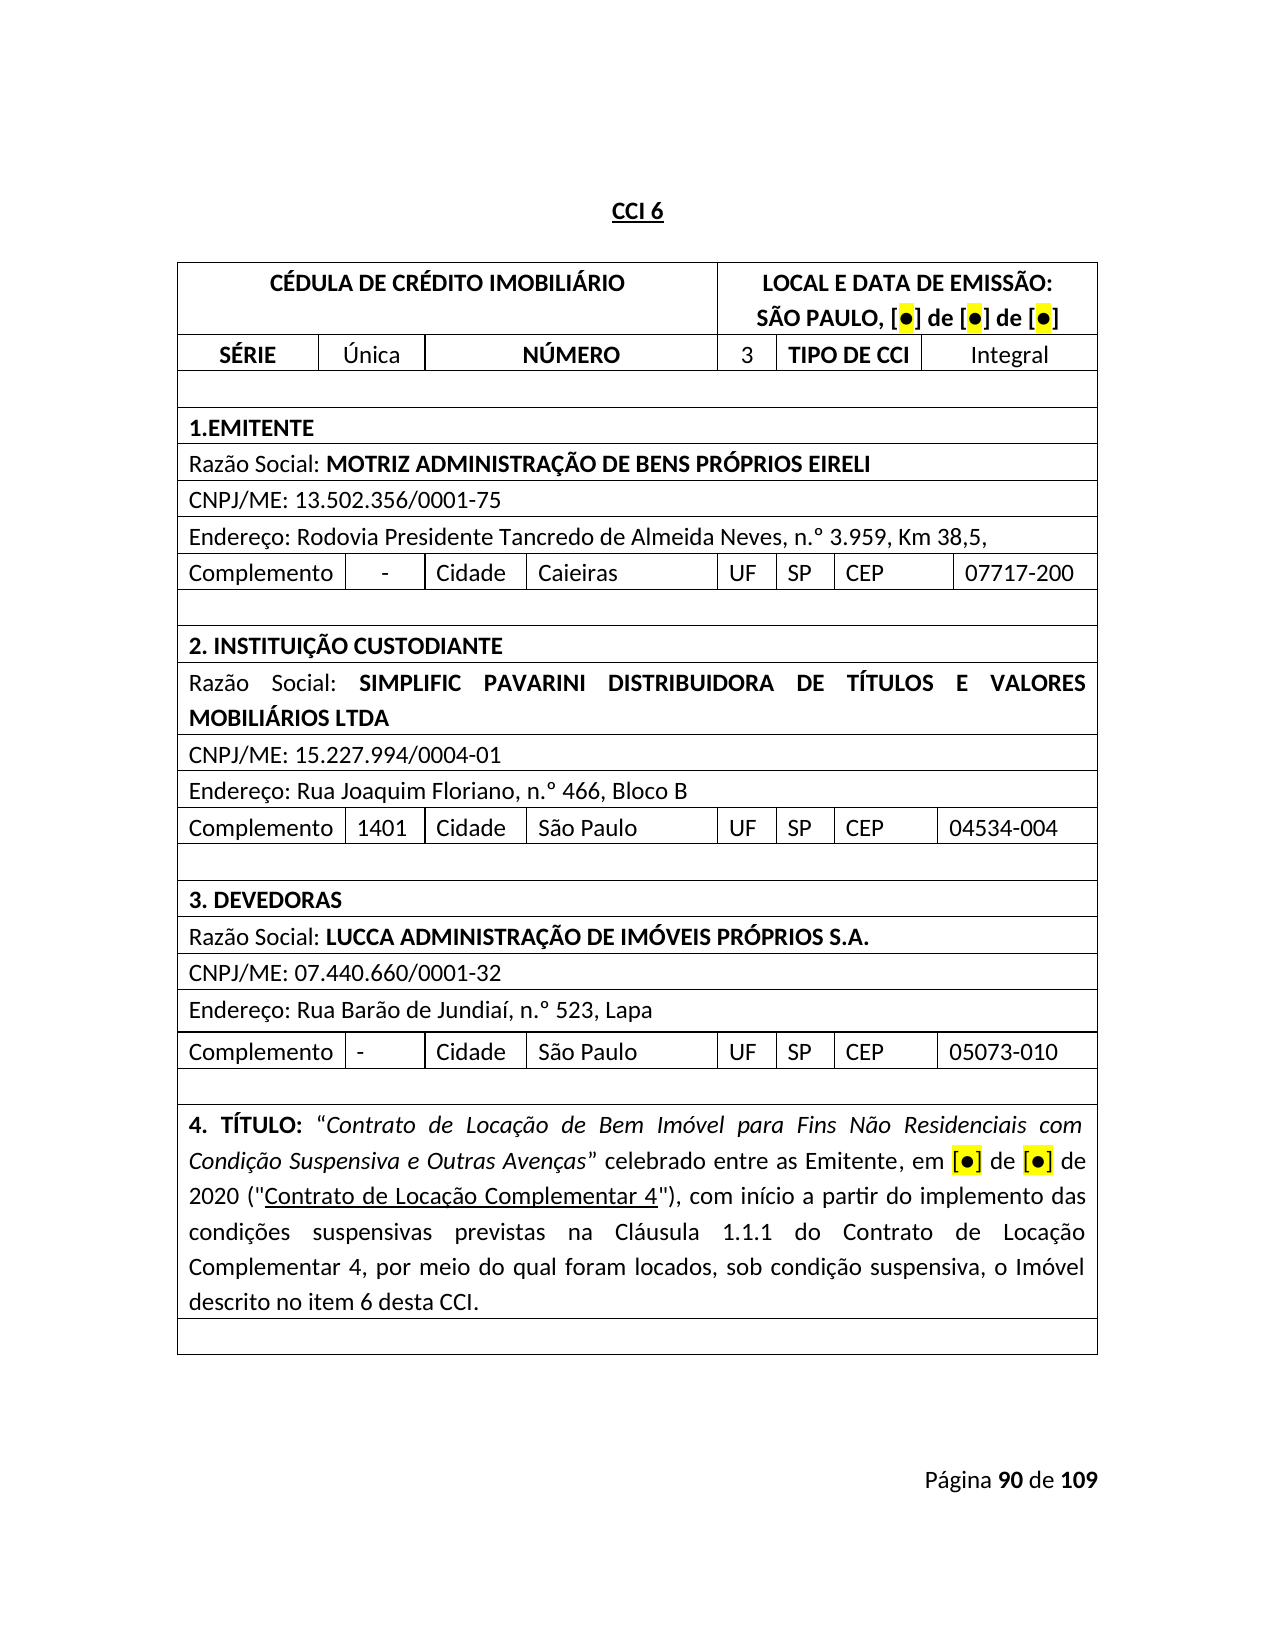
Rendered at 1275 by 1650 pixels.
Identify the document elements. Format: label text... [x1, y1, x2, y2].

table_cell CNPJ/ME: 07.440.660/0001-32 [178, 954, 1097, 989]
table_cell 3 [718, 335, 776, 370]
table_cell [178, 371, 1097, 407]
table_cell Razão Social: MOTRIZ ADMINISTRAÇÃO DE BENS PRÓPRIOS EIRELI [178, 444, 1097, 479]
table_header CÉDULA DE CRÉDITO IMOBILIÁRIO [178, 263, 717, 334]
table_cell CNPJ/ME: 15.227.994/0004-01 [178, 735, 1097, 770]
table_cell 1401 [346, 808, 424, 843]
table_cell Complemento [178, 808, 345, 843]
table_cell NÚMERO [426, 335, 717, 370]
table_cell SP [777, 1033, 834, 1068]
table_cell [178, 1069, 1097, 1104]
table_cell Cidade [426, 554, 526, 589]
table_cell SP [777, 808, 834, 843]
table_cell Cidade [426, 808, 526, 843]
table_cell Endereço: Rodovia Presidente Tancredo de Almeida Neves, n.º 3.959, Km 38,5, [178, 517, 1097, 552]
text CCI 6 [177, 191, 1098, 226]
table_cell Única [319, 335, 424, 370]
table_cell 07717-200 [954, 554, 1097, 589]
table_cell 05073-010 [938, 1033, 1097, 1068]
table_cell CEP [835, 1033, 937, 1068]
table_cell CNPJ/ME: 13.502.356/0001-75 [178, 481, 1097, 516]
table_header LOCAL E DATA DE EMISSÃO: SÃO PAULO, [●] de [●] de [●] [718, 263, 1097, 334]
table_cell Razão Social: LUCCA ADMINISTRAÇÃO DE IMÓVEIS PRÓPRIOS S.A. [178, 917, 1097, 952]
table_cell 3. DEVEDORAS [178, 881, 1097, 916]
table_cell Complemento [178, 554, 345, 589]
table_cell TIPO DE CCI [777, 335, 921, 370]
table_cell SP [777, 554, 834, 589]
table_cell [178, 1319, 1097, 1354]
table_cell Endereço: Rua Joaquim Floriano, n.º 466, Bloco B [178, 771, 1097, 807]
table_cell Cidade [426, 1033, 526, 1068]
table_cell SÉRIE [178, 335, 318, 370]
table_cell UF [718, 808, 776, 843]
table_cell São Paulo [527, 808, 717, 843]
table_cell 04534-004 [938, 808, 1097, 843]
table_cell [178, 590, 1097, 625]
table_cell São Paulo [527, 1033, 717, 1068]
table_cell - [346, 554, 424, 589]
table_cell UF [718, 554, 776, 589]
table_cell CEP [835, 808, 937, 843]
table_cell Endereço: Rua Barão de Jundiaí, n.º 523, Lapa [178, 990, 1097, 1031]
table_cell Razão Social: SIMPLIFIC PAVARINI DISTRIBUIDORA DE TÍTULOS E VALORES MOBILIÁRIOS LTDA [178, 663, 1097, 734]
table_cell Complemento [178, 1033, 345, 1068]
table_cell Caieiras [527, 554, 717, 589]
table_cell Integral [922, 335, 1097, 370]
table_cell [178, 844, 1097, 879]
table_cell - [346, 1033, 424, 1068]
table_cell 4. TÍTULO: “Contrato de Locação de Bem Imóvel para Fins Não Residenciais com Condição Suspensiva e Outras Avenças” celebrado entre as Emitente, em [●] de [●] de 2020 ("Contrato de Locação Complementar 4"), com início a partir do implemento das condições suspensivas previstas na Cláusula 1.1.1 do Contrato de Locação Complementar 4, por meio do qual foram locados, sob condição suspensiva, o Imóvel descrito no item 6 desta CCI. [178, 1105, 1097, 1318]
table_cell CEP [835, 554, 953, 589]
table_cell UF [718, 1033, 776, 1068]
table_cell 2. INSTITUIÇÃO CUSTODIANTE [178, 626, 1097, 662]
table_cell 1.EMITENTE [178, 408, 1097, 443]
